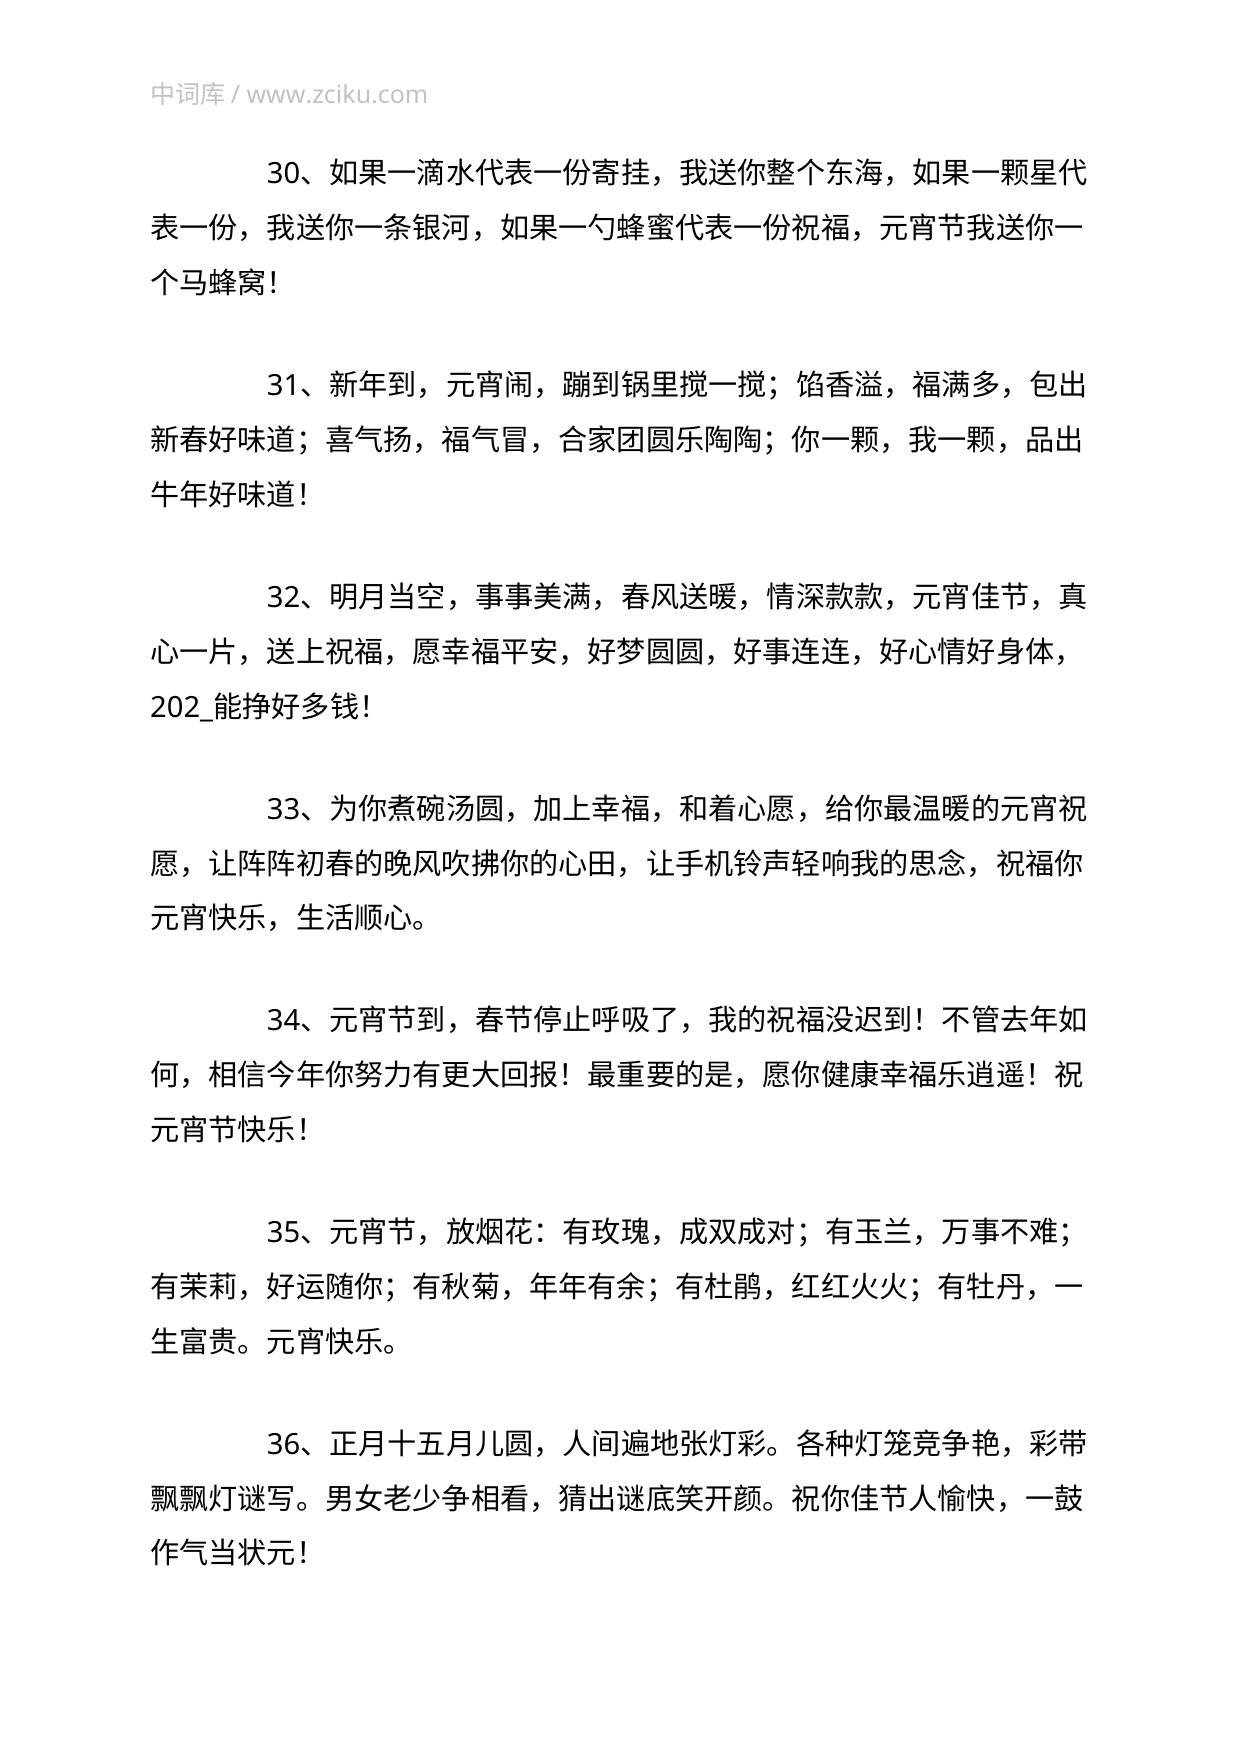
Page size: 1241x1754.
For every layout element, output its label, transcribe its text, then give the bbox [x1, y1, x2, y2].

text 33、为你煮碗汤圆，加上幸福，和着心愿，给你最温暖的元宵祝愿，让阵阵初春的晚风吹拂你的心田，让手机铃声轻响我的思念，祝福你元宵快乐，生活顺心。 [150, 785, 1090, 937]
text 31、新年到，元宵闹，蹦到锅里搅一搅；馅香溢，福满多，包出新春好味道；喜气扬，福气冒，合家团圆乐陶陶；你一颗，我一颗，品出牛年好味道！ [150, 362, 1090, 514]
text 30、如果一滴水代表一份寄挂，我送你整个东海，如果一颗星代表一份，我送你一条银河，如果一勺蜂蜜代表一份祝福，元宵节我送你一个马蜂窝！ [150, 150, 1090, 302]
text 35、元宵节，放烟花：有玫瑰，成双成对；有玉兰，万事不难；有茉莉，好运随你；有秋菊，年年有余；有杜鹃，红红火火；有牡丹，一生富贵。元宵快乐。 [150, 1208, 1090, 1361]
text 36、正月十五月儿圆，人间遍地张灯彩。各种灯笼竞争艳，彩带飘飘灯谜写。男女老少争相看，猜出谜底笑开颜。祝你佳节人愉快，一鼓作气当状元！ [150, 1420, 1090, 1572]
text 34、元宵节到，春节停止呼吸了，我的祝福没迟到！不管去年如何，相信今年你努力有更大回报！最重要的是，愿你健康幸福乐逍遥！祝元宵节快乐！ [150, 997, 1090, 1149]
text 32、明月当空，事事美满，春风送暖，情深款款，元宵佳节，真心一片，送上祝福，愿幸福平安，好梦圆圆，好事连连，好心情好身体，202_能挣好多钱！ [150, 573, 1090, 726]
